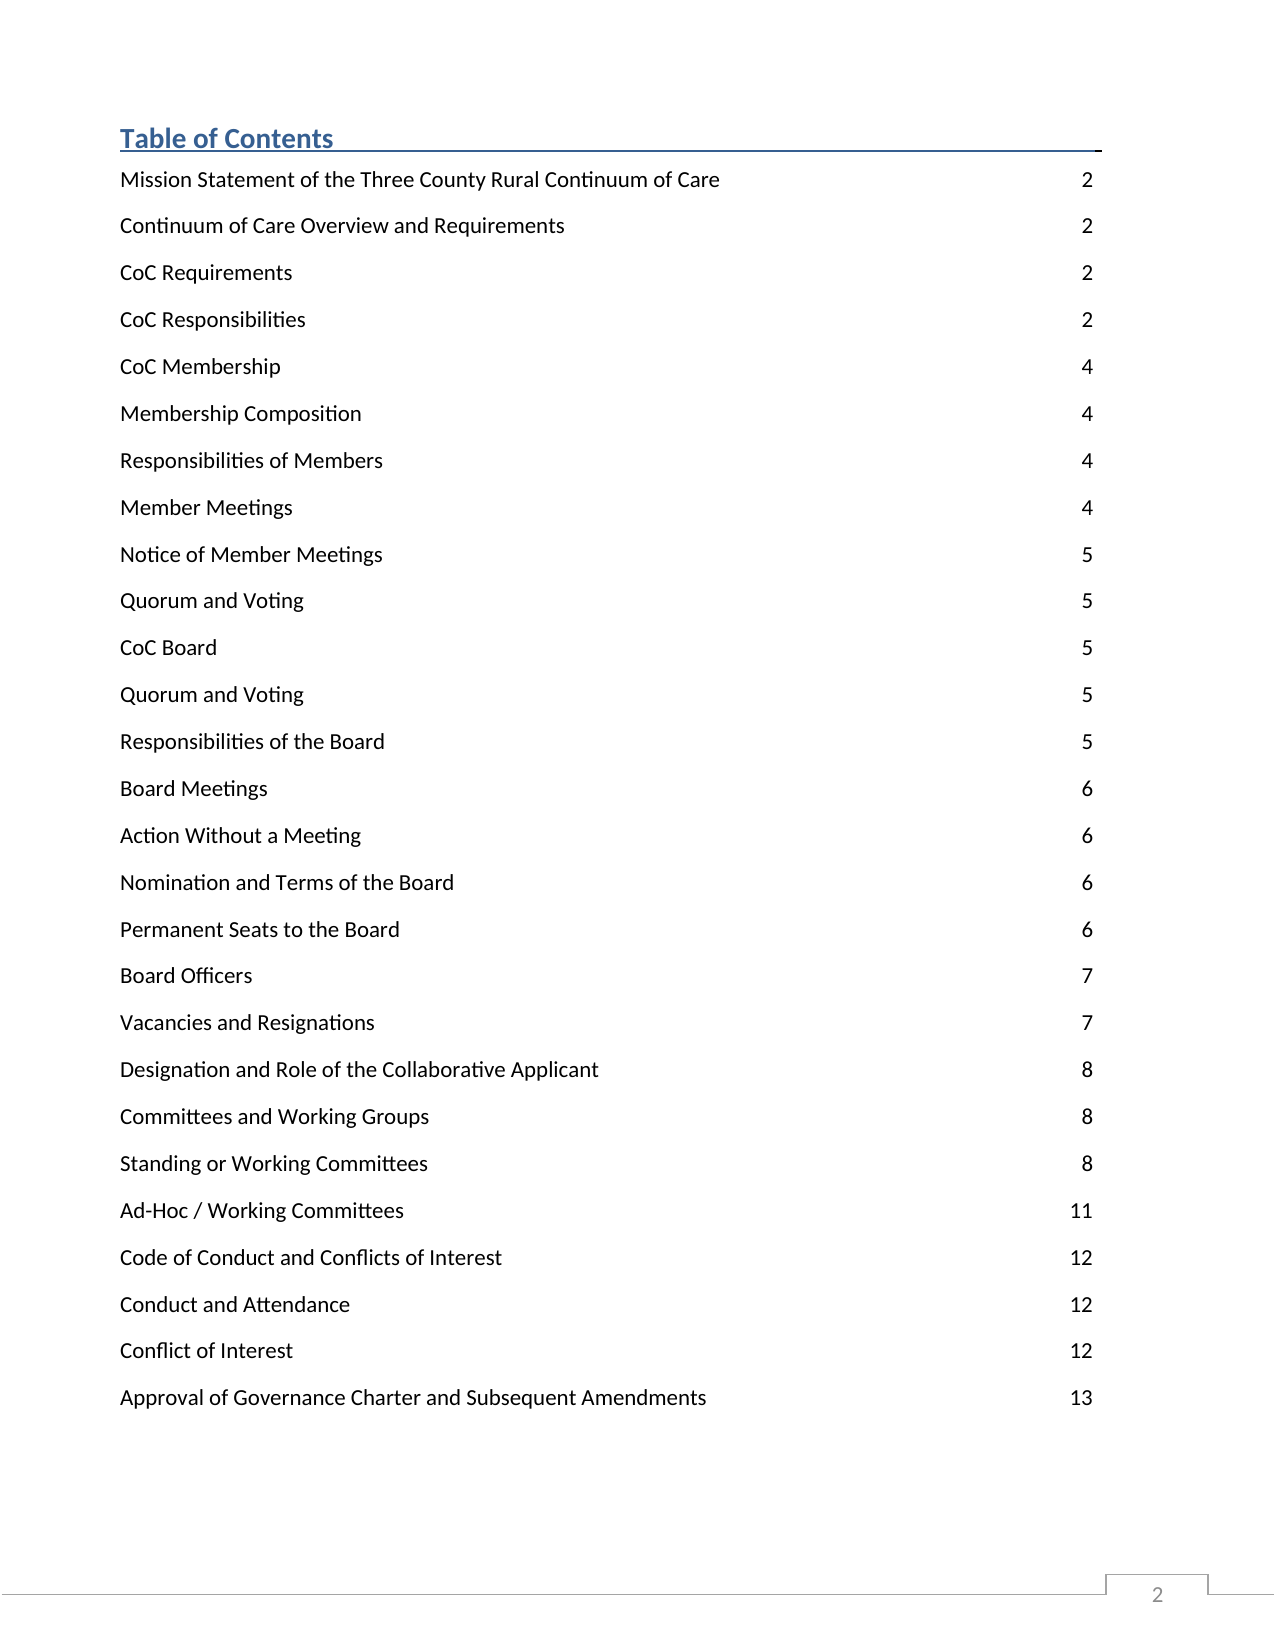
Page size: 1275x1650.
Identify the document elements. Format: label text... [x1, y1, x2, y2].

text CoC Membership 4 [120, 352, 1155, 380]
text Membership Composition 4 [120, 399, 1155, 427]
text Board Meetings 6 [120, 774, 1155, 802]
text Member Meetings 4 [120, 493, 1155, 521]
text Code of Conduct and Conflicts of Interest 12 [120, 1243, 1155, 1271]
text Table of Contents [120, 120, 1155, 156]
text Designation and Role of the Collaborative Applicant 8 [120, 1055, 1155, 1083]
text CoC Responsibilities 2 [120, 305, 1155, 333]
text Ad-Hoc / Working Committees 11 [120, 1196, 1155, 1224]
text CoC Board 5 [120, 633, 1155, 661]
text Mission Statement of the Three County Rural Continuum of Care 2 [120, 165, 1155, 193]
text Board Officers 7 [120, 962, 1155, 989]
text Committees and Working Groups 8 [120, 1102, 1155, 1130]
text Vacancies and Resignations 7 [120, 1008, 1155, 1036]
text Permanent Seats to the Board 6 [120, 915, 1155, 943]
text Conduct and Attendance 12 [120, 1290, 1155, 1318]
text Standing or Working Committees 8 [120, 1149, 1155, 1177]
text Responsibilities of the Board 5 [120, 727, 1155, 755]
text Nomination and Terms of the Board 6 [120, 868, 1155, 896]
text Quorum and Voting 5 [120, 587, 1155, 614]
text Approval of Governance Charter and Subsequent Amendments 13 [120, 1383, 1155, 1411]
text Continuum of Care Overview and Requirements 2 [120, 212, 1155, 239]
text Notice of Member Meetings 5 [120, 540, 1155, 568]
text Conflict of Interest 12 [120, 1337, 1155, 1364]
text Action Without a Meeting 6 [120, 821, 1155, 849]
text Responsibilities of Members 4 [120, 446, 1155, 474]
text Quorum and Voting 5 [120, 680, 1155, 708]
picture [1122, 1575, 1192, 1606]
text CoC Requirements 2 [120, 258, 1155, 286]
